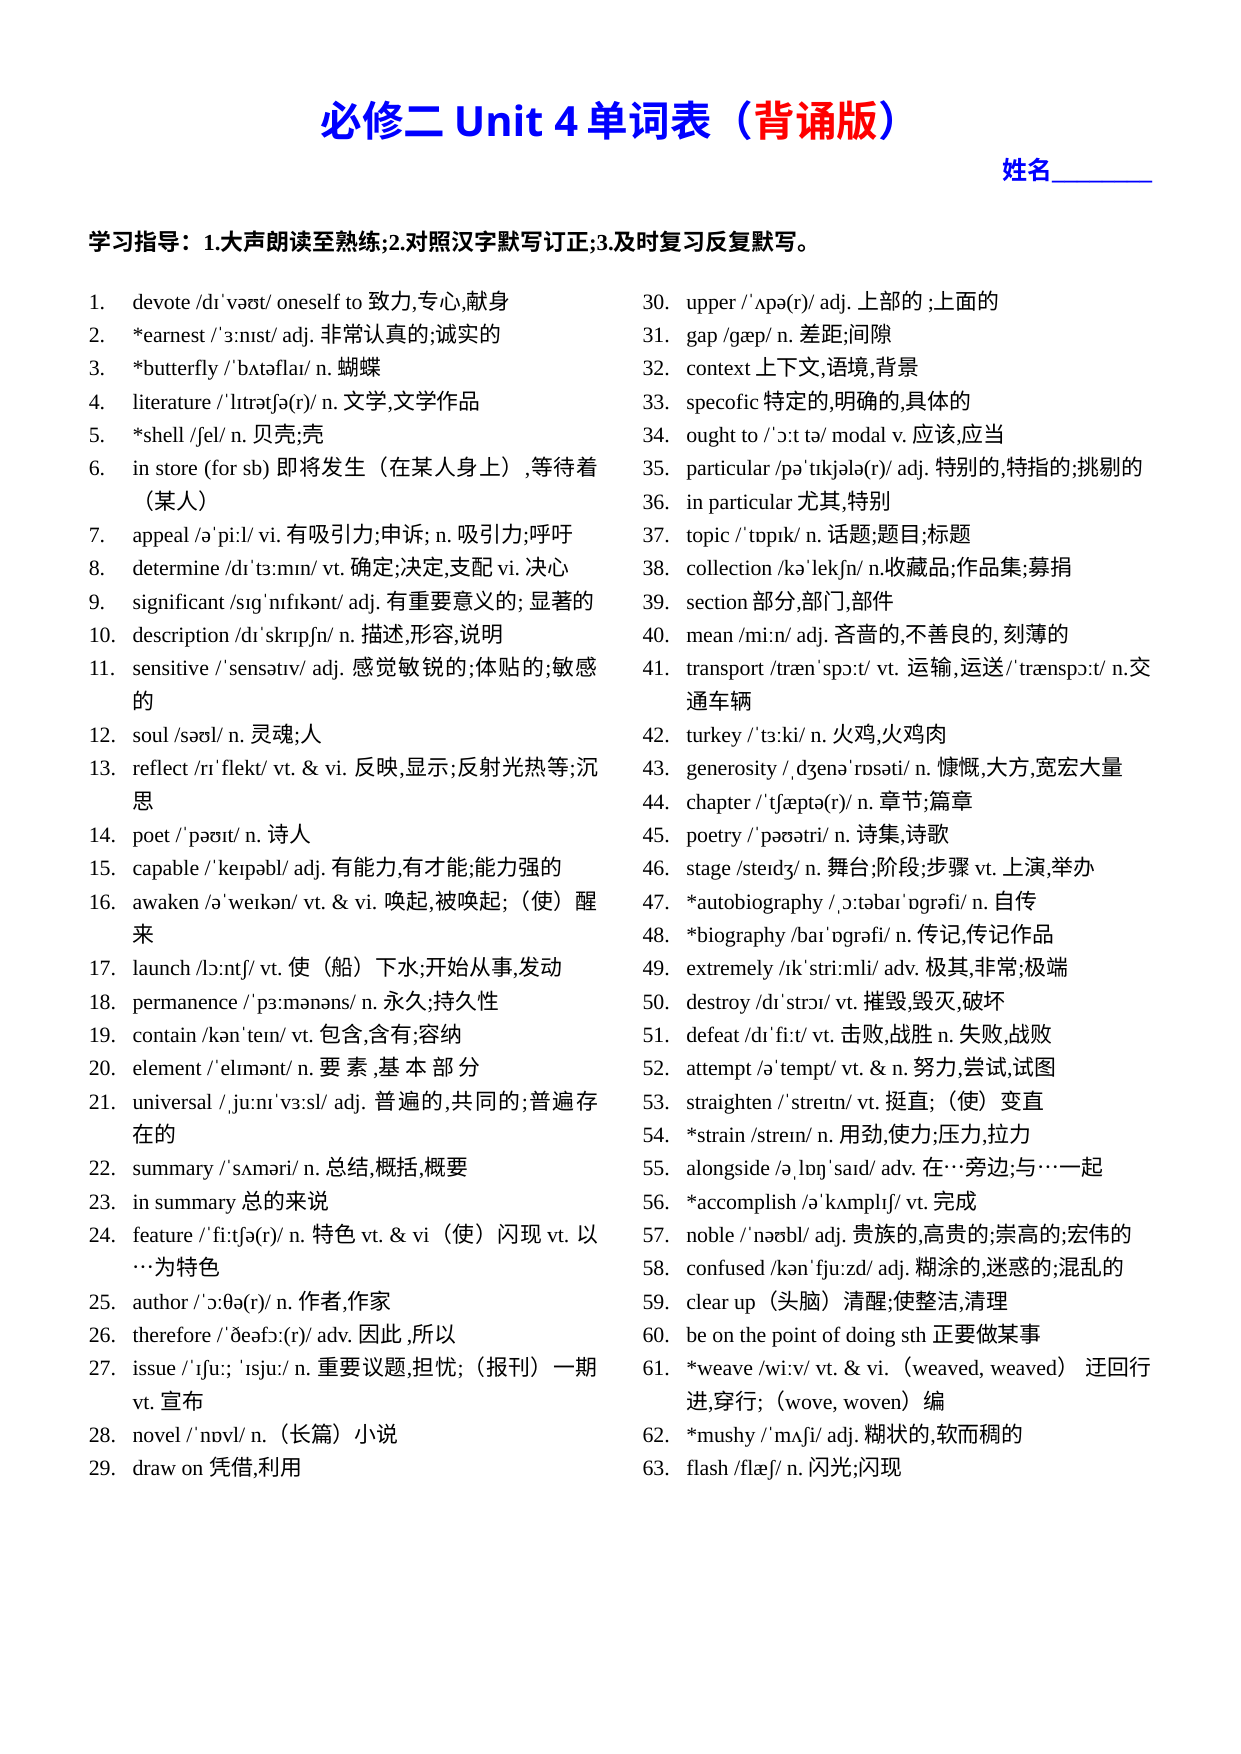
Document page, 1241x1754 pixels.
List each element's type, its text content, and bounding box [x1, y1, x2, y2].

list alongside /əˌlɒŋˈsaɪd/ adv. 在…旁边;与…一起 [642, 1149, 1152, 1182]
list noble /ˈnəʊbl/ adj. 贵族的,高贵的;崇高的;宏伟的 [642, 1216, 1152, 1249]
list mean /miːn/ adj. 吝啬的,不善良的, 刻薄的 [642, 616, 1152, 649]
list destroy /dɪˈstrɔɪ/ vt. 摧毁,毁灭,破坏 [642, 982, 1152, 1016]
list universal /ˌjuːnɪˈvɜːsl/ adj. 普遍的,共同的;普遍存在的 [88, 1082, 598, 1149]
list significant /sɪɡˈnɪfɪkənt/ adj. 有重要意义的; 显著的 [88, 582, 598, 616]
list stage /steɪdʒ/ n. 舞台;阶段;步骤vt. 上演,举办 [642, 849, 1152, 882]
list *biography /baɪˈɒɡrəfi/ n. 传记,传记作品 [642, 916, 1152, 949]
list straighten /ˈstreɪtn/ vt. 挺直;（使）变直 [642, 1082, 1152, 1116]
list issue /ˈɪʃuː; ˈɪsjuː/ n. 重要议题,担忧;（报刊）一期vt. 宣布 [88, 1349, 598, 1416]
list appeal /əˈpiːl/ vi. 有吸引力;申诉; n. 吸引力;呼吁 [88, 516, 598, 549]
list soul /səʊl/ n. 灵魂;人 [88, 716, 598, 749]
list extremely /ɪkˈstriːmli/ adv. 极其,非常;极端 [642, 949, 1152, 982]
list reflect /rɪˈflekt/ vt. & vi. 反映,显示;反射光热等;沉思 [88, 749, 598, 816]
list permanence /ˈpɜːmənəns/ n. 永久;持久性 [88, 982, 598, 1016]
list launch /lɔːntʃ/ vt. 使（船）下水;开始从事,发动 [88, 949, 598, 982]
list clear up（头脑）清醒;使整洁,清理 [642, 1282, 1152, 1316]
list poet /ˈpəʊɪt/ n. 诗人 [88, 816, 598, 849]
list topic /ˈtɒpɪk/ n. 话题;题目;标题 [642, 516, 1152, 549]
list literature /ˈlɪtrətʃə(r)/ n. 文学,文学作品 [88, 382, 598, 416]
list author /ˈɔːθə(r)/ n. 作者,作家 [88, 1282, 598, 1316]
list context上下文,语境,背景 [642, 349, 1152, 382]
list poetry /ˈpəʊətri/ n. 诗集,诗歌 [642, 816, 1152, 849]
list awaken /əˈweɪkən/ vt. & vi. 唤起,被唤起;（使）醒来 [88, 882, 598, 949]
list sensitive /ˈsensətɪv/ adj. 感觉敏锐的;体贴的;敏感的 [88, 649, 598, 716]
list draw on 凭借,利用 [88, 1449, 598, 1482]
list summary /ˈsʌməri/ n. 总结,概括,概要 [88, 1149, 598, 1182]
list *weave /wiːv/ vt. & vi.（weaved, weaved） 迂回行进,穿行;（wove, woven）编 [642, 1349, 1152, 1416]
list description /dɪˈskrɪpʃn/ n. 描述,形容,说明 [88, 616, 598, 649]
list section部分,部门,部件 [642, 582, 1152, 616]
list *strain /streɪn/ n. 用劲,使力;压力,拉力 [642, 1116, 1152, 1149]
list particular /pəˈtɪkjələ(r)/ adj. 特别的,特指的;挑剔的 [642, 449, 1152, 482]
list chapter /ˈtʃæptə(r)/ n. 章节;篇章 [642, 782, 1152, 816]
list in store (for sb) 即将发生（在某人身上）,等待着（某人） [88, 449, 598, 516]
list defeat /dɪˈfiːt/ vt. 击败,战胜n. 失败,战败 [642, 1016, 1152, 1049]
list novel /ˈnɒvl/ n.（长篇）小说 [88, 1416, 598, 1449]
list transport /trænˈspɔːt/ vt. 运输,运送/ˈtrænspɔːt/ n.交通车辆 [642, 649, 1152, 716]
list collection /kəˈlekʃn/ n.收藏品;作品集;募捐 [642, 549, 1152, 582]
list generosity /ˌdʒenəˈrɒsəti/ n. 慷慨,大方,宽宏大量 [642, 749, 1152, 782]
list devote /dɪˈvəʊt/ oneself to 致力,专心,献身 [88, 282, 598, 316]
list in particular 尤其,特别 [642, 482, 1152, 516]
list ought to /ˈɔːt tə/ modal v. 应该,应当 [642, 416, 1152, 449]
list flash /flæʃ/ n. 闪光;闪现 [642, 1449, 1152, 1482]
list confused /kənˈfjuːzd/ adj. 糊涂的,迷惑的;混乱的 [642, 1249, 1152, 1282]
list attempt /əˈtempt/ vt. & n. 努力,尝试,试图 [642, 1049, 1152, 1082]
list *butterfly /ˈbʌtəflaɪ/ n. 蝴蝶 [88, 349, 598, 382]
list turkey /ˈtɜːki/ n. 火鸡,火鸡肉 [642, 716, 1152, 749]
list gap /ɡæp/ n. 差距;间隙 [642, 316, 1152, 349]
list capable /ˈkeɪpəbl/ adj. 有能力,有才能;能力强的 [88, 849, 598, 882]
list in summary 总的来说 [88, 1182, 598, 1216]
list *earnest /ˈɜːnɪst/ adj. 非常认真的;诚实的 [88, 316, 598, 349]
list *autobiography /ˌɔːtəbaɪˈɒɡrəfi/ n. 自传 [642, 882, 1152, 916]
list *shell /ʃel/ n. 贝壳;壳 [88, 416, 598, 449]
text 必修二Unit 4单词表（背诵版） [88, 88, 1152, 149]
list element /ˈelɪmənt/ n. 要 素 ,基 本 部 分 [88, 1049, 598, 1082]
text 姓名________ [88, 149, 1152, 187]
text 学习指导：1.大声朗读至熟练;2.对照汉字默写订正;3.及时复习反复默写。 [88, 224, 1152, 257]
list upper /ˈʌpə(r)/ adj. 上部的 ;上面的 [642, 282, 1152, 316]
list specofic特定的,明确的,具体的 [642, 382, 1152, 416]
list *mushy /ˈmʌʃi/ adj. 糊状的,软而稠的 [642, 1416, 1152, 1449]
list determine /dɪˈtɜːmɪn/ vt. 确定;决定,支配vi. 决心 [88, 549, 598, 582]
list therefore /ˈðeəfɔː(r)/ adv. 因此 ,所以 [88, 1316, 598, 1349]
list *accomplish /əˈkʌmplɪʃ/ vt. 完成 [642, 1182, 1152, 1216]
list feature /ˈfiːtʃə(r)/ n. 特色vt. & vi（使）闪现vt. 以…为特色 [88, 1216, 598, 1282]
list be on the point of doing sth 正要做某事 [642, 1316, 1152, 1349]
list contain /kənˈteɪn/ vt. 包含,含有;容纳 [88, 1016, 598, 1049]
